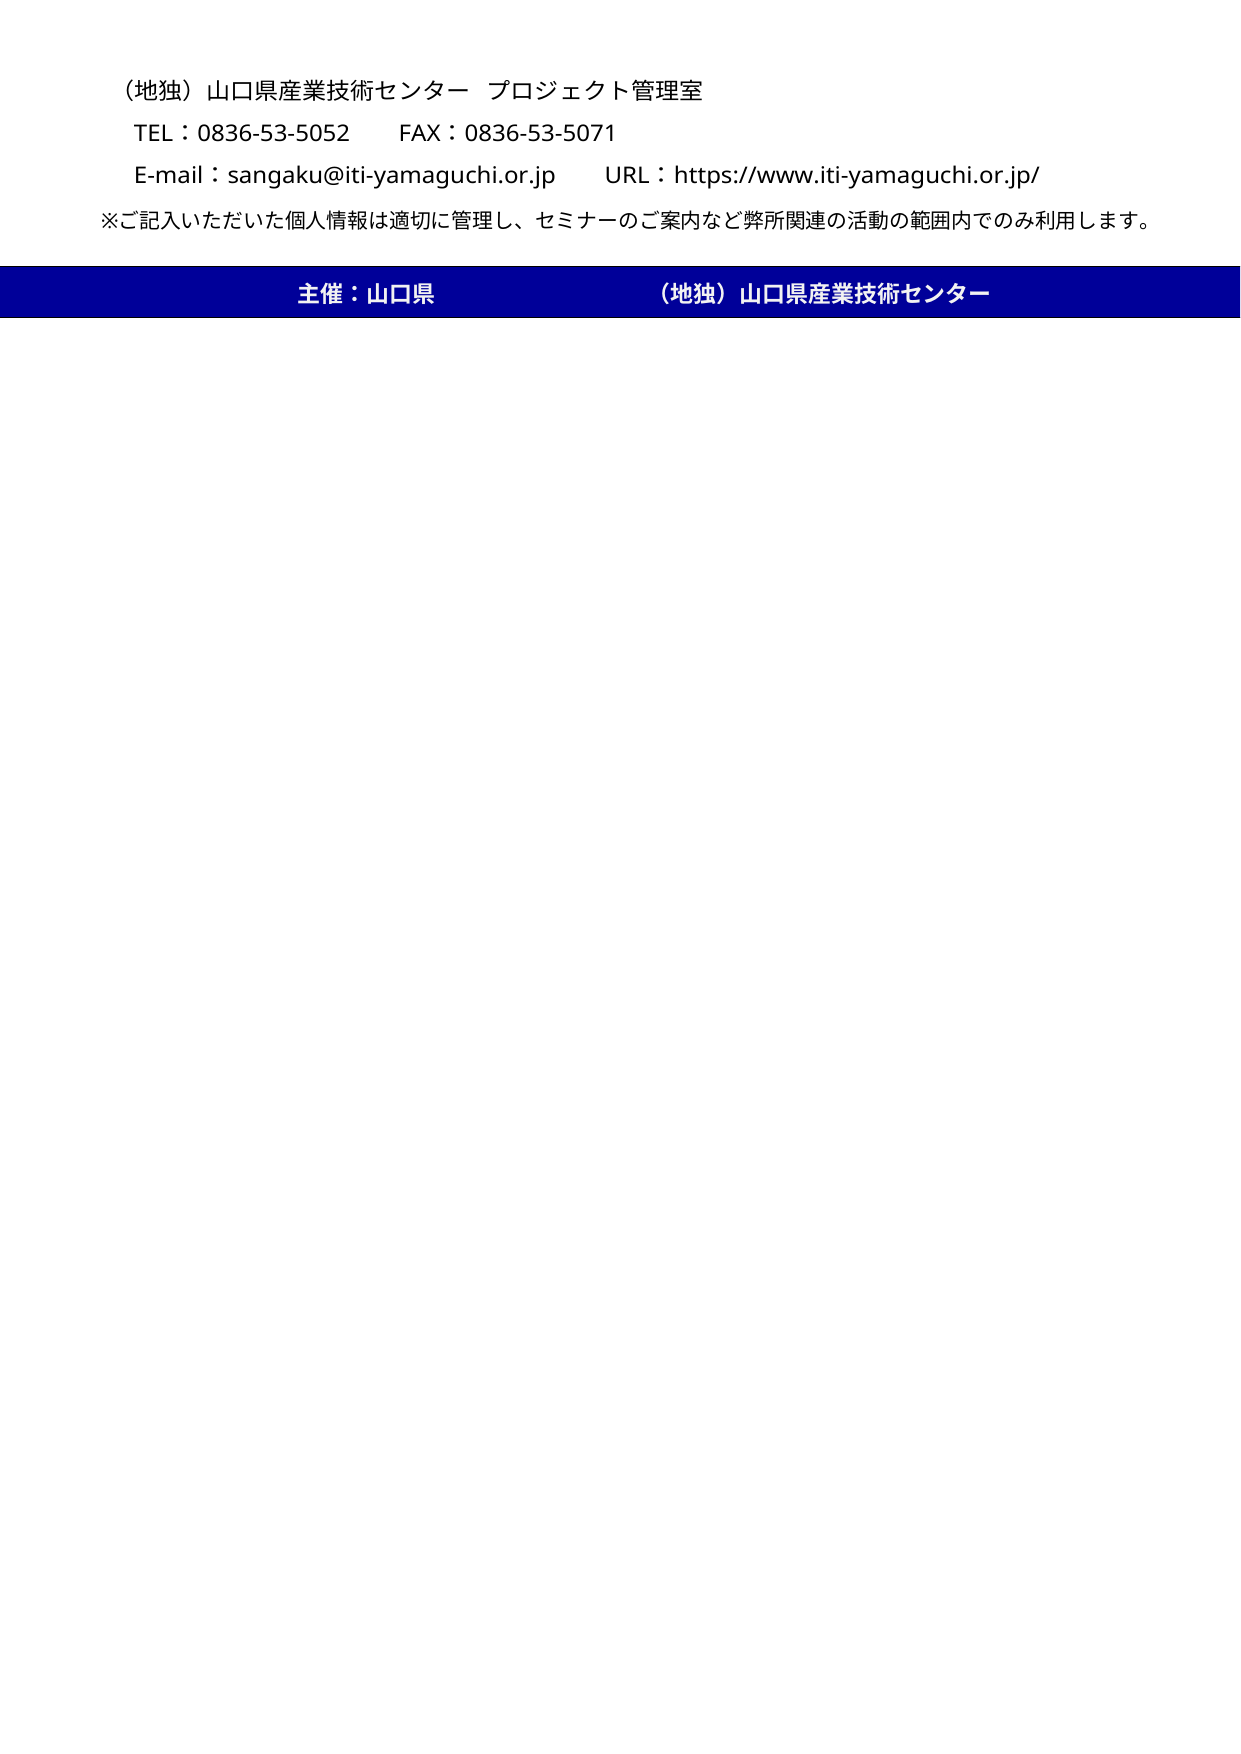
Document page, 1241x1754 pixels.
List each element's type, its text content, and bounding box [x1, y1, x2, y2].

text TEL：0836-53-5052 FAX：0836-53-5071 [110, 113, 1181, 150]
text ※ご記入いただいた個人情報は適切に管理し、セミナーのご案内など弊所関連の活動の範囲内でのみ利用します。 [59, 201, 1181, 238]
text E-mail：sangaku@iti-yamaguchi.or.jp URL：https://www.iti-yamaguchi.or.jp/ [110, 155, 1181, 192]
text （地独）山口県産業技術センター プロジェクト管理室 [110, 71, 1181, 108]
